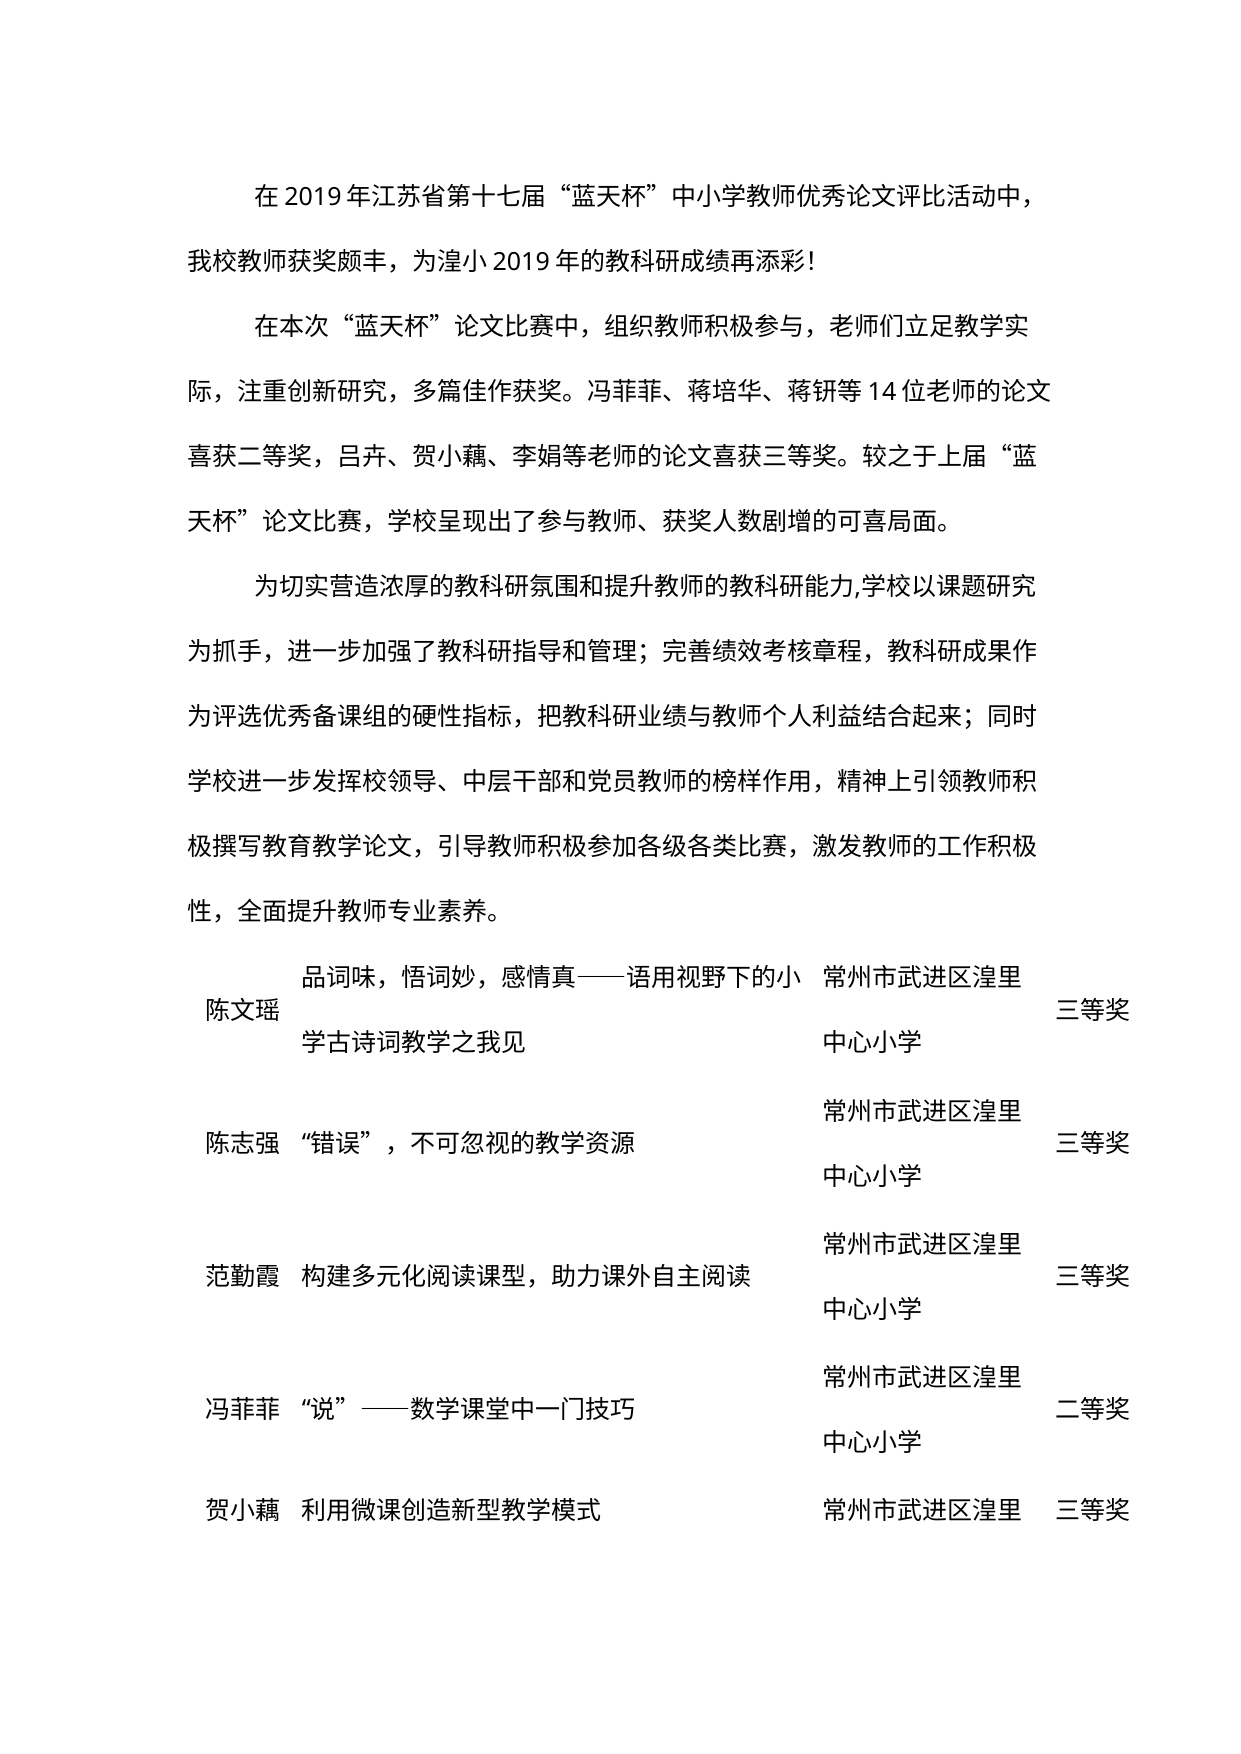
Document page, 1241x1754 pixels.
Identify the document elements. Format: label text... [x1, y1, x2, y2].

table_header 常州市武进区湟里中心小学 [820, 942, 1044, 1075]
table_cell 范勤霞 [186, 1208, 300, 1341]
table_cell 三等奖 [1044, 1075, 1141, 1208]
table_cell “说”——数学课堂中一门技巧 [300, 1341, 820, 1474]
table_cell 常州市武进区湟里中心小学 [820, 1075, 1044, 1208]
text 在本次“蓝天杯”论文比赛中，组织教师积极参与，老师们立足教学实际，注重创新研究，多篇佳作获奖。冯菲菲、蒋培华、蒋钘等14位老师的论文喜获二等奖，吕卉、贺小藕、李娟等老师的论文喜获三等奖。较之于上届“蓝天杯”论文比赛，学校呈现出了参与教师、获奖人数剧增的可喜局面。 [187, 292, 1053, 552]
table_cell 三等奖 [1044, 1208, 1141, 1341]
table_header 陈文瑶 [186, 942, 300, 1075]
table_cell 构建多元化阅读课型，助力课外自主阅读 [300, 1208, 820, 1341]
table_header 三等奖 [1044, 942, 1141, 1075]
table_cell 常州市武进区湟里中心小学 [820, 1341, 1044, 1474]
table_cell 贺小藕 [186, 1475, 300, 1543]
table_header 品词味，悟词妙，感情真——语用视野下的小学古诗词教学之我见 [300, 942, 820, 1075]
table_cell 三等奖 [1044, 1475, 1141, 1543]
table_cell 常州市武进区湟里中心小学 [820, 1475, 1044, 1543]
table_cell 利用微课创造新型教学模式 [300, 1475, 820, 1543]
table_cell 常州市武进区湟里中心小学 [820, 1208, 1044, 1341]
text 在2019年江苏省第十七届“蓝天杯”中小学教师优秀论文评比活动中，我校教师获奖颇丰，为湟小2019年的教科研成绩再添彩！ [187, 162, 1053, 292]
table_cell 陈志强 [186, 1075, 300, 1208]
table_cell “错误”，不可忽视的教学资源 [300, 1075, 820, 1208]
table_cell 冯菲菲 [186, 1341, 300, 1474]
table_cell 二等奖 [1044, 1341, 1141, 1474]
text 为切实营造浓厚的教科研氛围和提升教师的教科研能力,学校以课题研究为抓手，进一步加强了教科研指导和管理；完善绩效考核章程，教科研成果作为评选优秀备课组的硬性指标，把教科研业绩与教师个人利益结合起来；同时学校进一步发挥校领导、中层干部和党员教师的榜样作用，精神上引领教师积极撰写教育教学论文，引导教师积极参加各级各类比赛，激发教师的工作积极性，全面提升教师专业素养。 [187, 552, 1053, 942]
